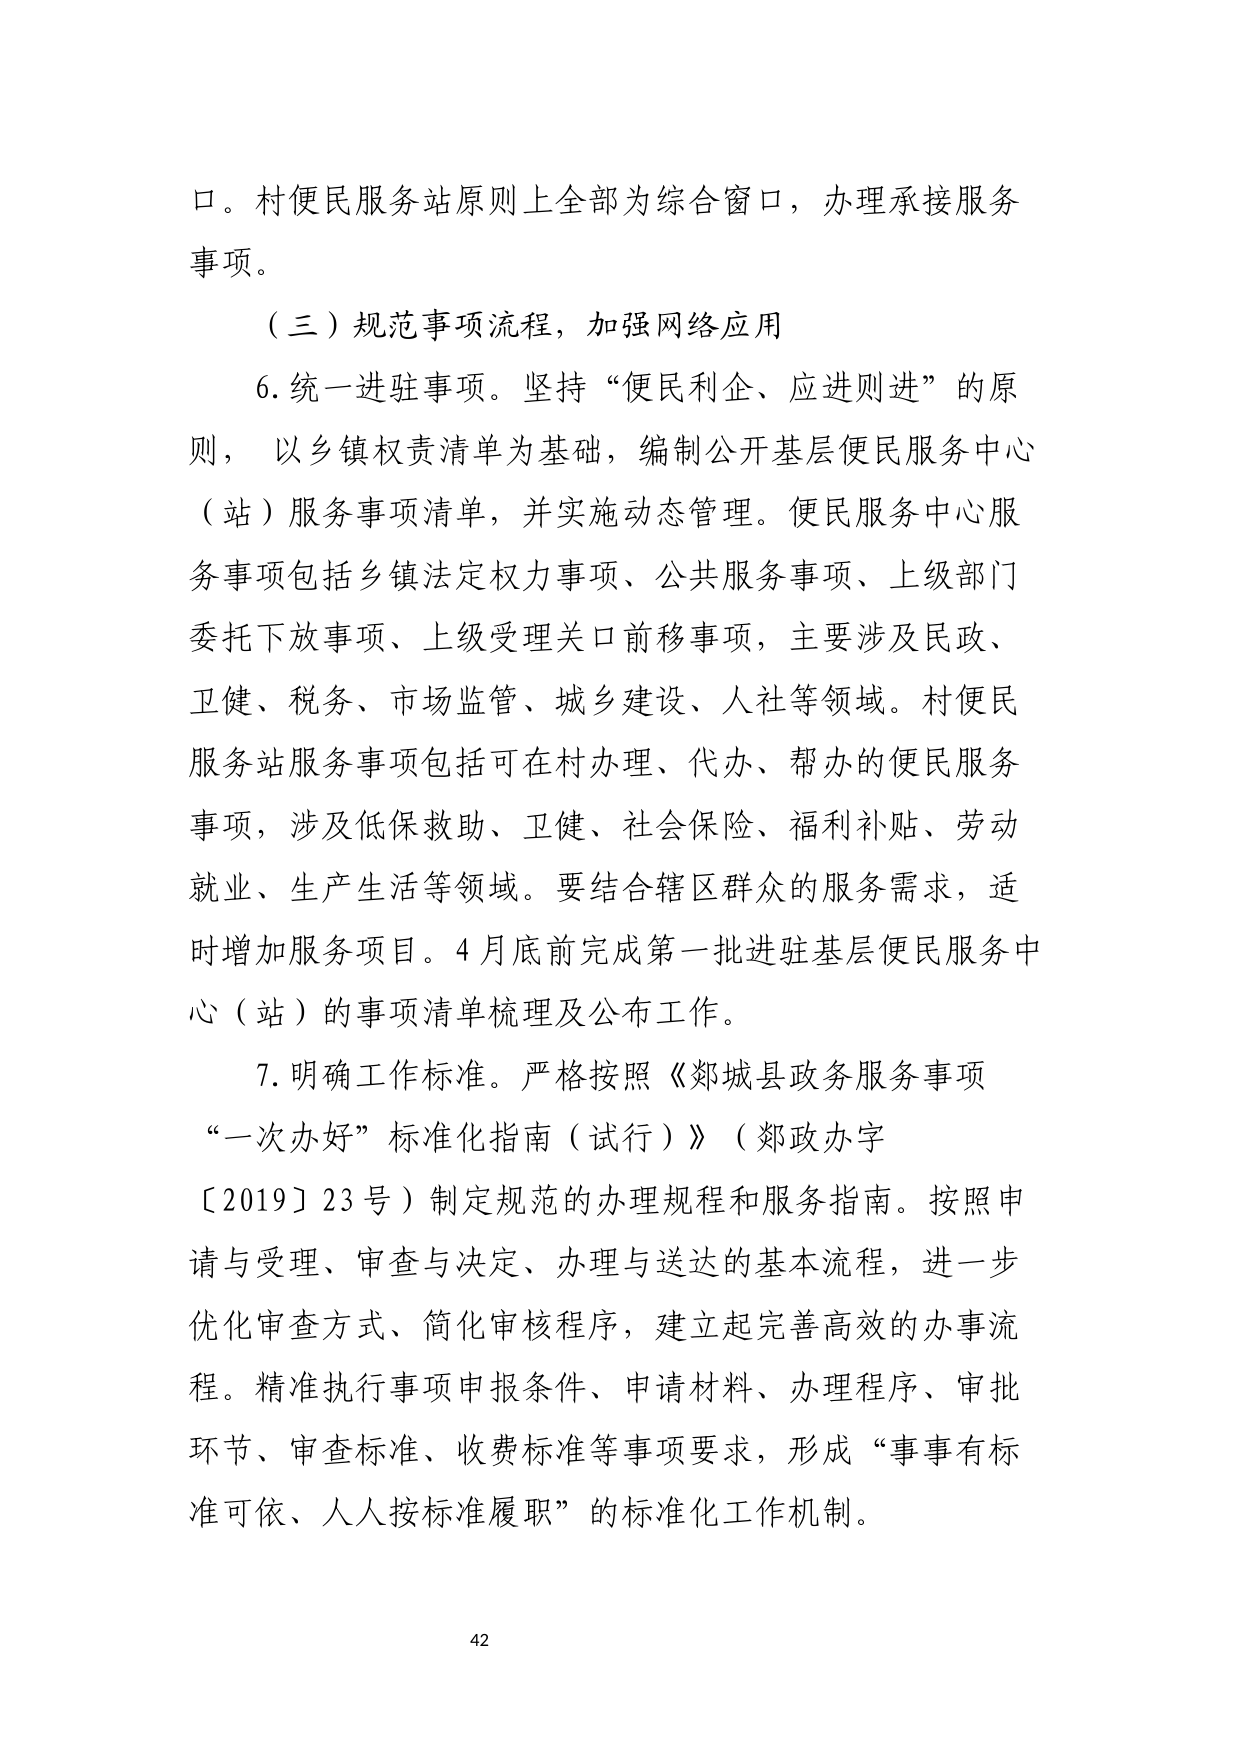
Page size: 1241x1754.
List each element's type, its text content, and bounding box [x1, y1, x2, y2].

text 6.统一进驻事项。坚持“便民利企、应进则进”的原则， 以乡镇权责清单为基础，编制公开基层便民服务中心（站）服务事项清单，并实施动态管理。便民服务中心服务事项包括乡镇法定权力事项、公共服务事项、上级部门委托下放事项、上级受理关口前移事项，主要涉及民政、卫健、税务、市场监管、城乡建设、人社等领域。村便民服务站服务事项包括可在村办理、代办、帮办的便民服务事项，涉及低保救助、卫健、社会保险、福利补贴、劳动就业、生产生活等领域。要结合辖区群众的服务需求，适时增加服务项目。4月底前完成第一批进驻基层便民服务中心（站）的事项清单梳理及公布工作。 [187, 349, 1053, 1037]
text （三）规范事项流程，加强网络应用 [187, 287, 1053, 349]
text 7.明确工作标准。严格按照《郯城县政务服务事项“一次办好”标准化指南（试行）》（郯政办字〔2019〕23号）制定规范的办理规程和服务指南。按照申请与受理、审查与决定、办理与送达的基本流程，进一步优化审查方式、简化审核程序，建立起完善高效的办事流程。精准执行事项申报条件、申请材料、办理程序、审批环节、审查标准、收费标准等事项要求，形成“事事有标准可依、人人按标准履职”的标准化工作机制。 [187, 1037, 1053, 1537]
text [187, 162, 1053, 287]
